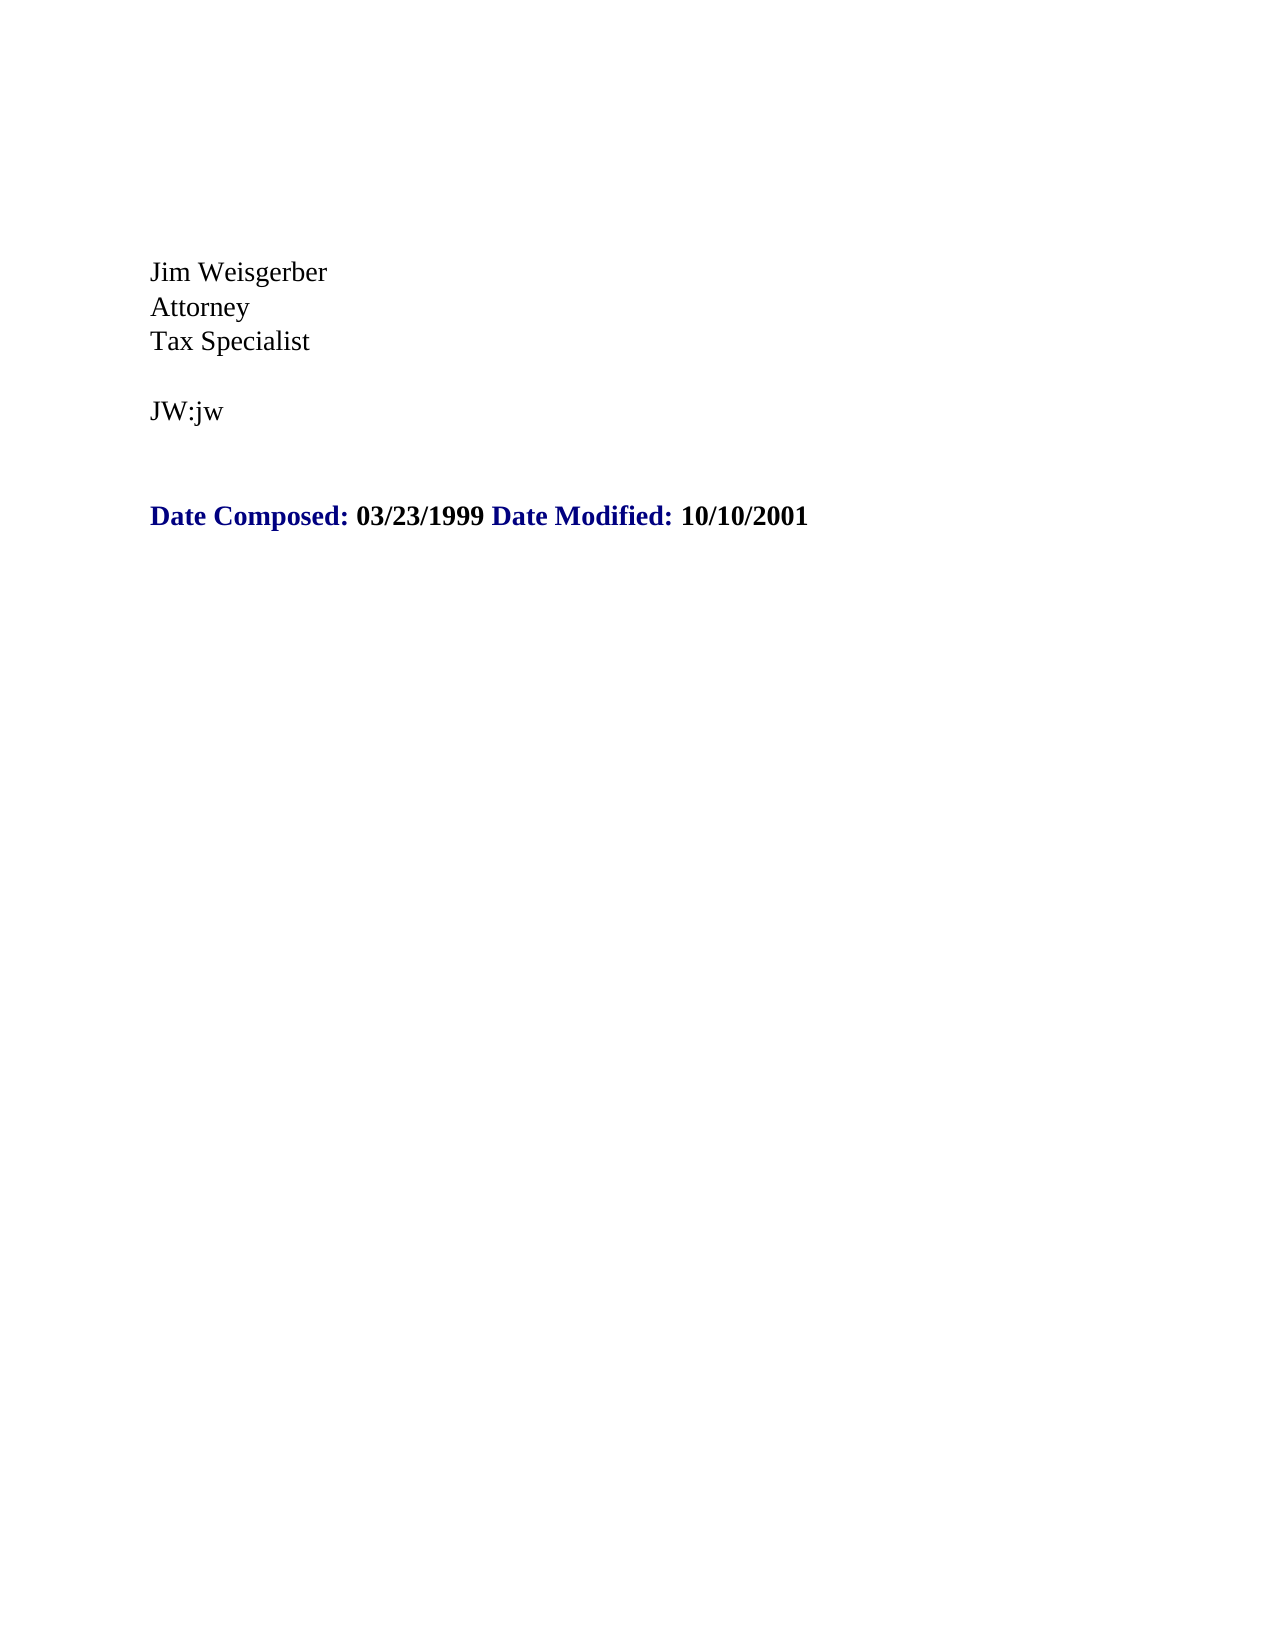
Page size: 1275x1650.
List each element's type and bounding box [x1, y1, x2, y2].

text [150, 150, 1125, 531]
